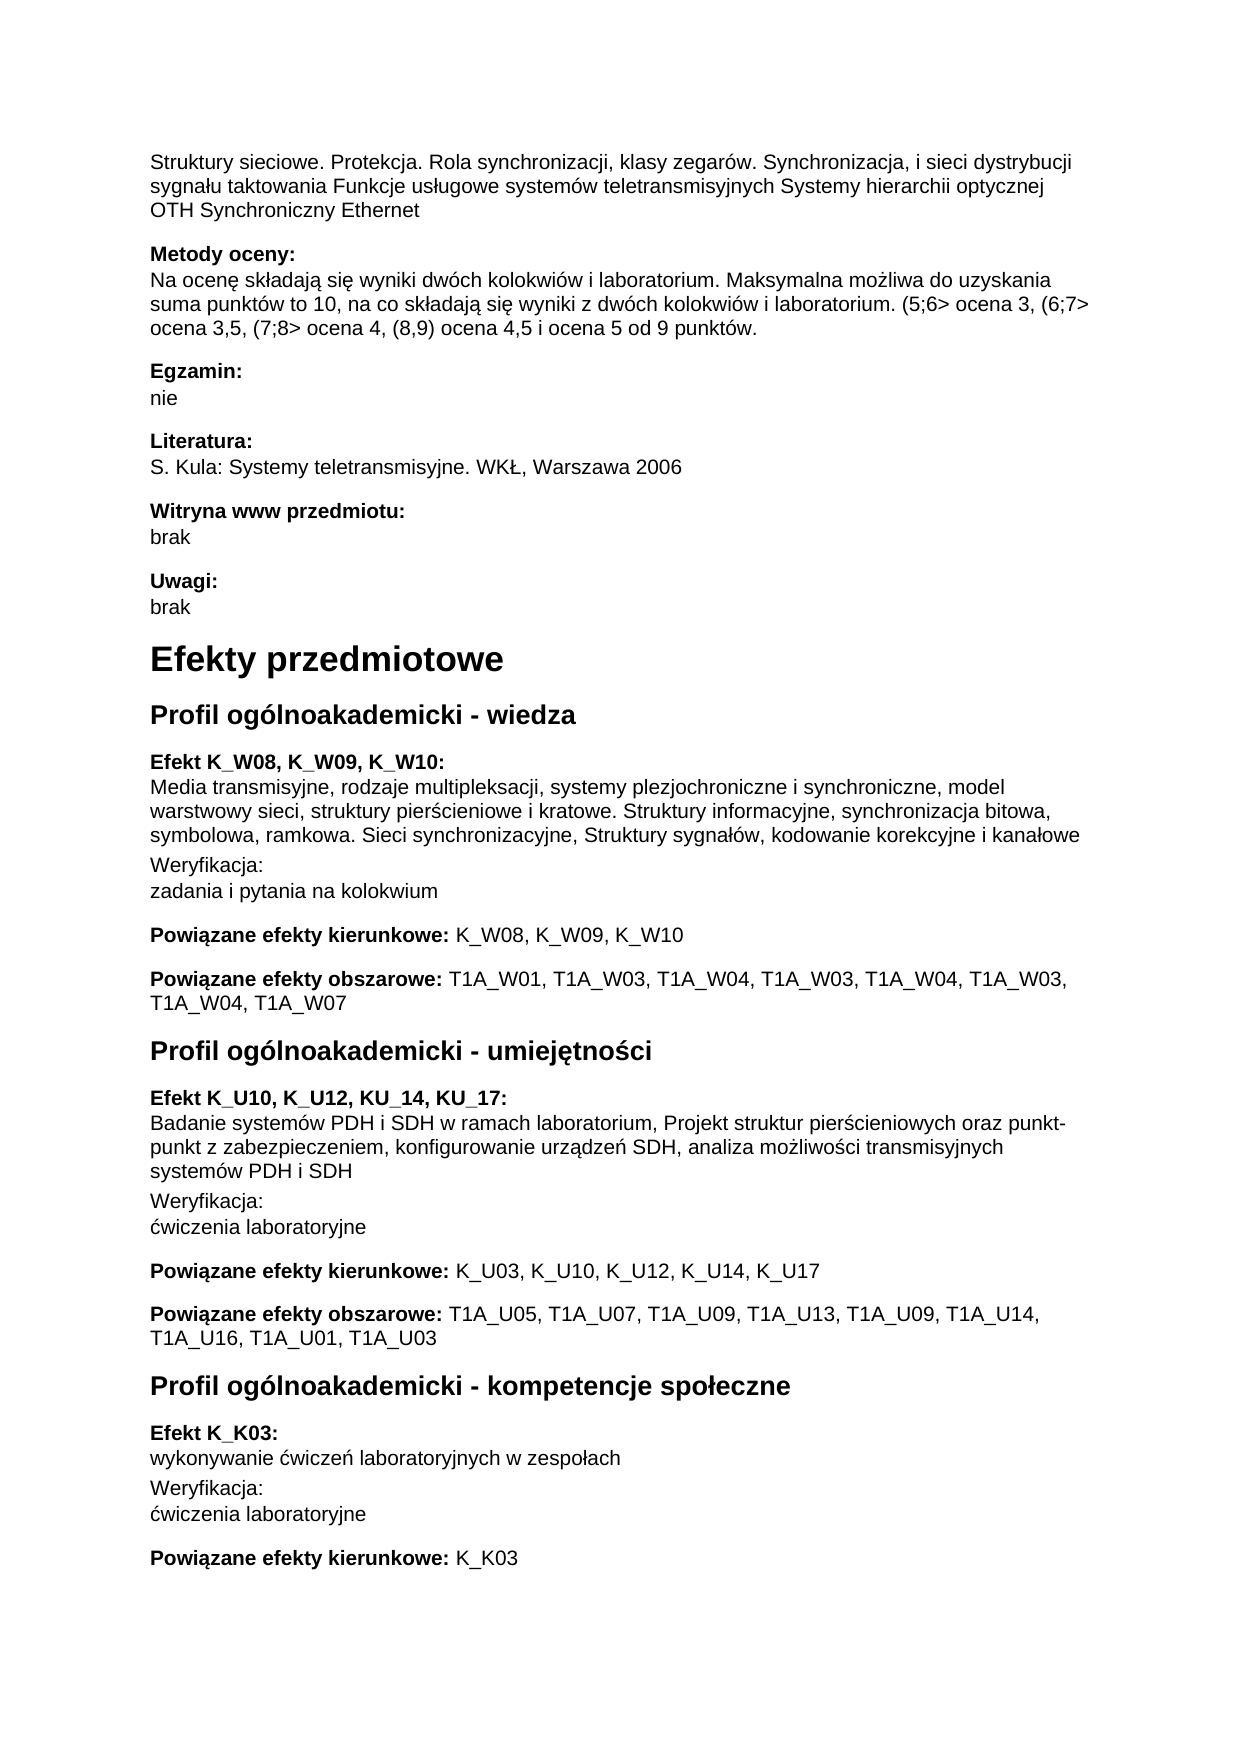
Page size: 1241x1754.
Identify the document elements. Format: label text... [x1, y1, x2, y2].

text S. Kula: Systemy teletransmisyjne. WKŁ, Warszawa 2006 [150, 455, 1090, 479]
text Efekt K_K03: [150, 1421, 1090, 1445]
text nie [150, 385, 1090, 409]
text brak [150, 595, 1090, 619]
subtitle Profil ogólnoakademicki - wiedza [150, 699, 1090, 730]
text Powiązane efekty kierunkowe: K_K03 [150, 1546, 1090, 1570]
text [150, 150, 1090, 222]
text Badanie systemów PDH i SDH w ramach laboratorium, Projekt struktur pierścieniowych oraz punkt-punkt z zabezpieczeniem, konfigurowanie urządzeń SDH, analiza możliwości transmisyjnych systemów PDH i SDH [150, 1111, 1090, 1182]
text Literatura: [150, 429, 1090, 453]
text Na ocenę składają się wyniki dwóch kolokwiów i laboratorium. Maksymalna możliwa do uzyskania suma punktów to 10, na co składają się wyniki z dwóch kolokwiów i laboratorium. (5;6> ocena 3, (6;7> ocena 3,5, (7;8> ocena 4, (8,9) ocena 4,5 i ocena 5 od 9 punktów. [150, 268, 1090, 339]
subtitle Profil ogólnoakademicki - umiejętności [150, 1034, 1090, 1066]
text Powiązane efekty kierunkowe: K_U03, K_U10, K_U12, K_U14, K_U17 [150, 1258, 1090, 1282]
text Efekt K_U10, K_U12, KU_14, KU_17: [150, 1086, 1090, 1109]
text ćwiczenia laboratoryjne [150, 1502, 1090, 1526]
text Weryfikacja: [150, 1189, 1090, 1213]
text Efekt K_W08, K_W09, K_W10: [150, 750, 1090, 774]
text Weryfikacja: [150, 1476, 1090, 1500]
text Powiązane efekty obszarowe: T1A_U05, T1A_U07, T1A_U09, T1A_U13, T1A_U09, T1A_U14, T1A_U16, T1A_U01, T1A_U03 [150, 1302, 1090, 1350]
text Powiązane efekty obszarowe: T1A_W01, T1A_W03, T1A_W04, T1A_W03, T1A_W04, T1A_W03, T1A_W04, T1A_W07 [150, 967, 1090, 1015]
text ćwiczenia laboratoryjne [150, 1215, 1090, 1239]
subtitle Efekty przedmiotowe [150, 638, 1090, 679]
text Powiązane efekty kierunkowe: K_W08, K_W09, K_W10 [150, 923, 1090, 947]
text Weryfikacja: [150, 853, 1090, 877]
text Media transmisyjne, rodzaje multipleksacji, systemy plezjochroniczne i synchroniczne, model warstwowy sieci, struktury pierścieniowe i kratowe. Struktury informacyjne, synchronizacja bitowa, symbolowa, ramkowa. Sieci synchronizacyjne, Struktury sygnałów, kodowanie korekcyjne i kanałowe [150, 775, 1090, 847]
text Metody oceny: [150, 242, 1090, 266]
text Witryna www przedmiotu: [150, 499, 1090, 523]
text wykonywanie ćwiczeń laboratoryjnych w zespołach [150, 1446, 1090, 1470]
text Uwagi: [150, 569, 1090, 593]
subtitle Profil ogólnoakademicki - kompetencje społeczne [150, 1370, 1090, 1401]
text brak [150, 525, 1090, 549]
text Egzamin: [150, 359, 1090, 383]
text zadania i pytania na kolokwium [150, 879, 1090, 903]
